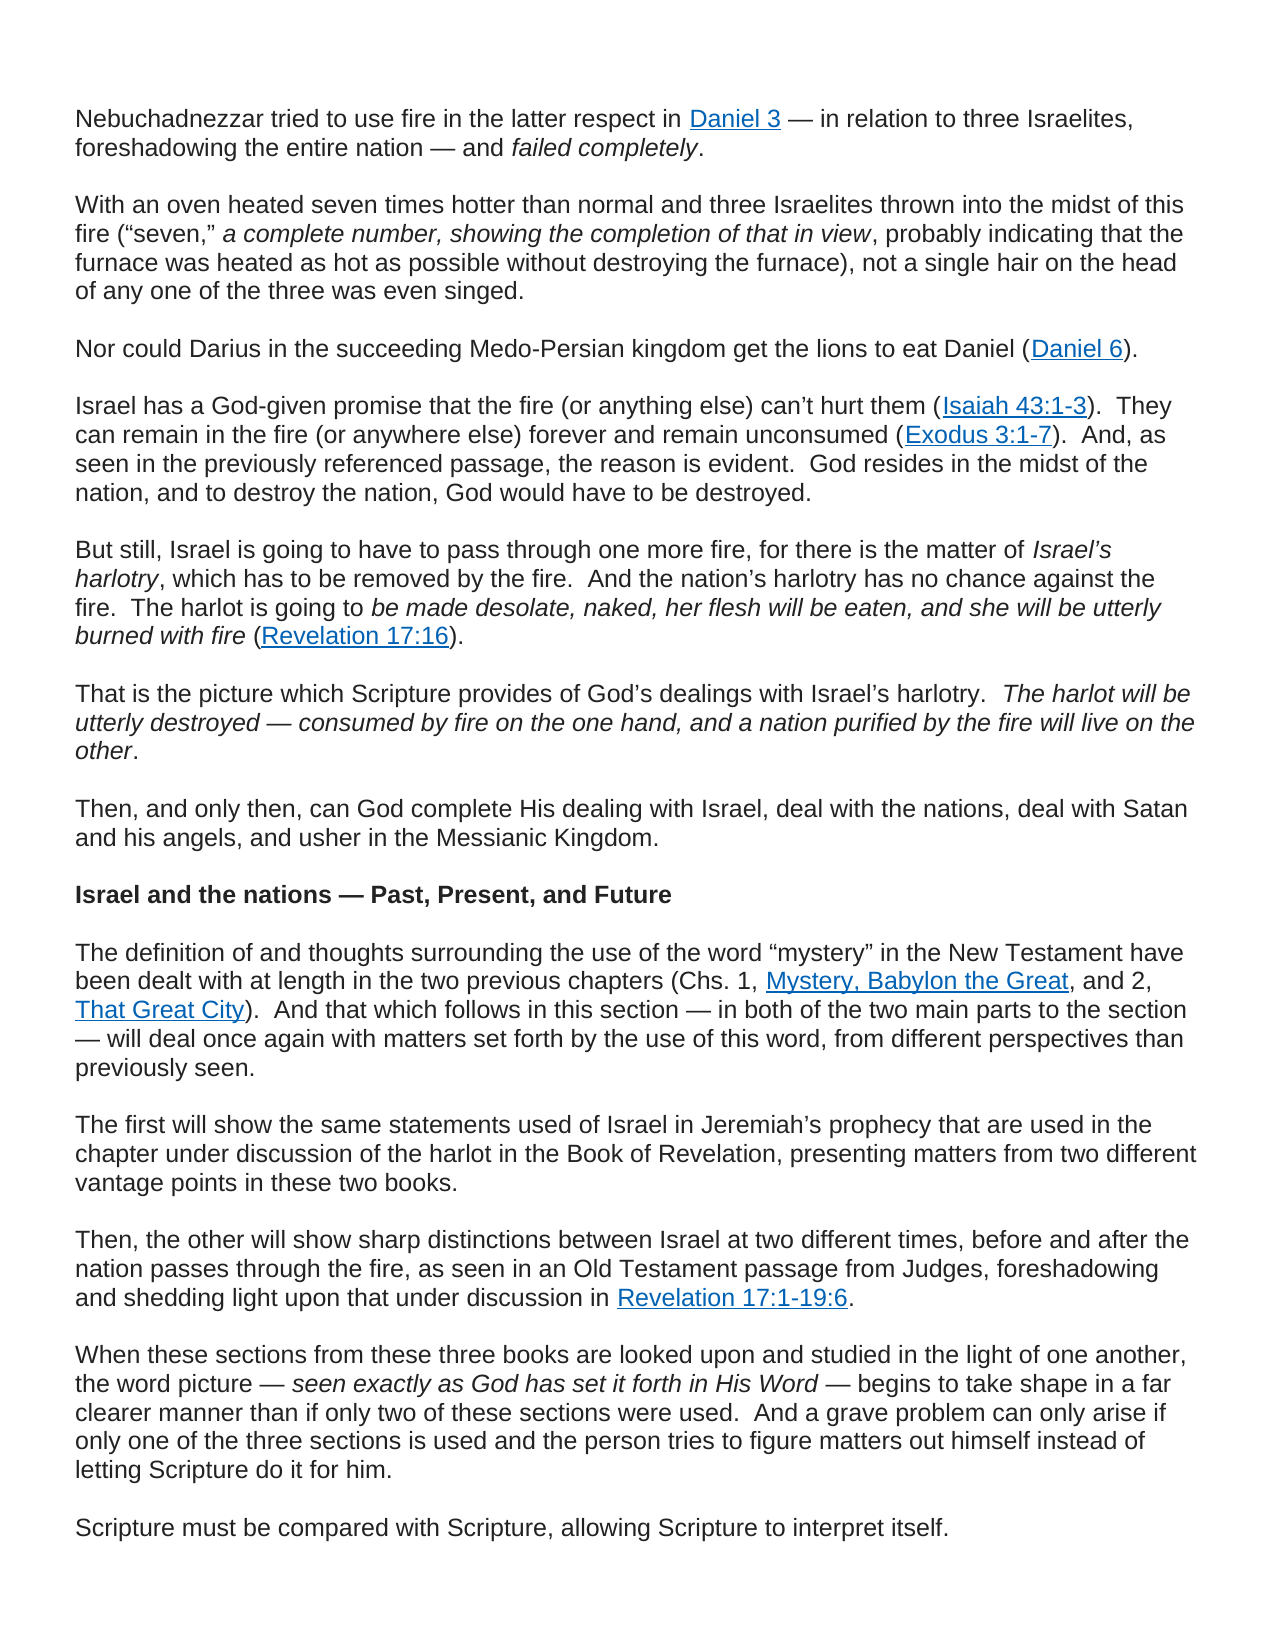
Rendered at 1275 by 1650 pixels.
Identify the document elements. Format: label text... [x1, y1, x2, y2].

text Scripture must be compared with Scripture, allowing Scripture to interpret itself. [75, 1512, 1200, 1541]
text Nebuchadnezzar tried to use fire in the latter respect in Daniel 3 — in relation to three Israelites, foreshadowing the entire nation — and failed completely. [75, 104, 1200, 161]
text That is the picture which Scripture provides of God’s dealings with Israel’s harlotry. The harlot will be utterly destroyed — consumed by fire on the one hand, and a nation purified by the fire will live on the other. [75, 679, 1200, 765]
text Nor could Darius in the succeeding Medo-Persian kingdom get the lions to eat Daniel (Daniel 6). [75, 334, 1200, 362]
text Then, the other will show sharp distinctions between Israel at two different times, before and after the nation passes through the fire, as seen in an Old Testament passage from Judges, foreshadowing and shedding light upon that under discussion in Revelation 17:1-19:6. [75, 1225, 1200, 1311]
text The first will show the same statements used of Israel in Jeremiah’s prophecy that are used in the chapter under discussion of the harlot in the Book of Revelation, presenting matters from two different vantage points in these two books. [75, 1110, 1200, 1196]
text With an oven heated seven times hotter than normal and three Israelites thrown into the midst of this fire (“seven,” a complete number, showing the completion of that in view, probably indicating that the furnace was heated as hot as possible without destroying the furnace), not a single hair on the head of any one of the three was even singed. [75, 190, 1200, 305]
text But still, Israel is going to have to pass through one more fire, for there is the matter of Israel’s harlotry, which has to be removed by the fire. And the nation’s harlotry has no chance against the fire. The harlot is going to be made desolate, naked, her flesh will be eaten, and she will be utterly burned with fire (Revelation 17:16). [75, 535, 1200, 650]
text When these sections from these three books are looked upon and studied in the light of one another, the word picture — seen exactly as God has set it forth in His Word — begins to take shape in a far clearer manner than if only two of these sections were used. And a grave problem can only arise if only one of the three sections is used and the person tries to figure matters out himself instead of letting Scripture do it for him. [75, 1340, 1200, 1484]
text The definition of and thoughts surrounding the use of the word “mystery” in the New Testament have been dealt with at length in the two previous chapters (Chs. 1, Mystery, Babylon the Great, and 2, That Great City). And that which follows in this section — in both of the two main parts to the section — will deal once again with matters set forth by the use of this word, from different perspectives than previously seen. [75, 937, 1200, 1081]
text Israel and the nations — Past, Present, and Future [75, 880, 1200, 909]
text Then, and only then, can God complete His dealing with Israel, deal with the nations, deal with Satan and his angels, and usher in the Messianic Kingdom. [75, 794, 1200, 851]
text Israel has a God-given promise that the fire (or anything else) can’t hurt them (Isaiah 43:1-3). They can remain in the fire (or anywhere else) forever and remain unconsumed (Exodus 3:1-7). And, as seen in the previously referenced passage, the reason is evident. God resides in the midst of the nation, and to destroy the nation, God would have to be destroyed. [75, 391, 1200, 506]
